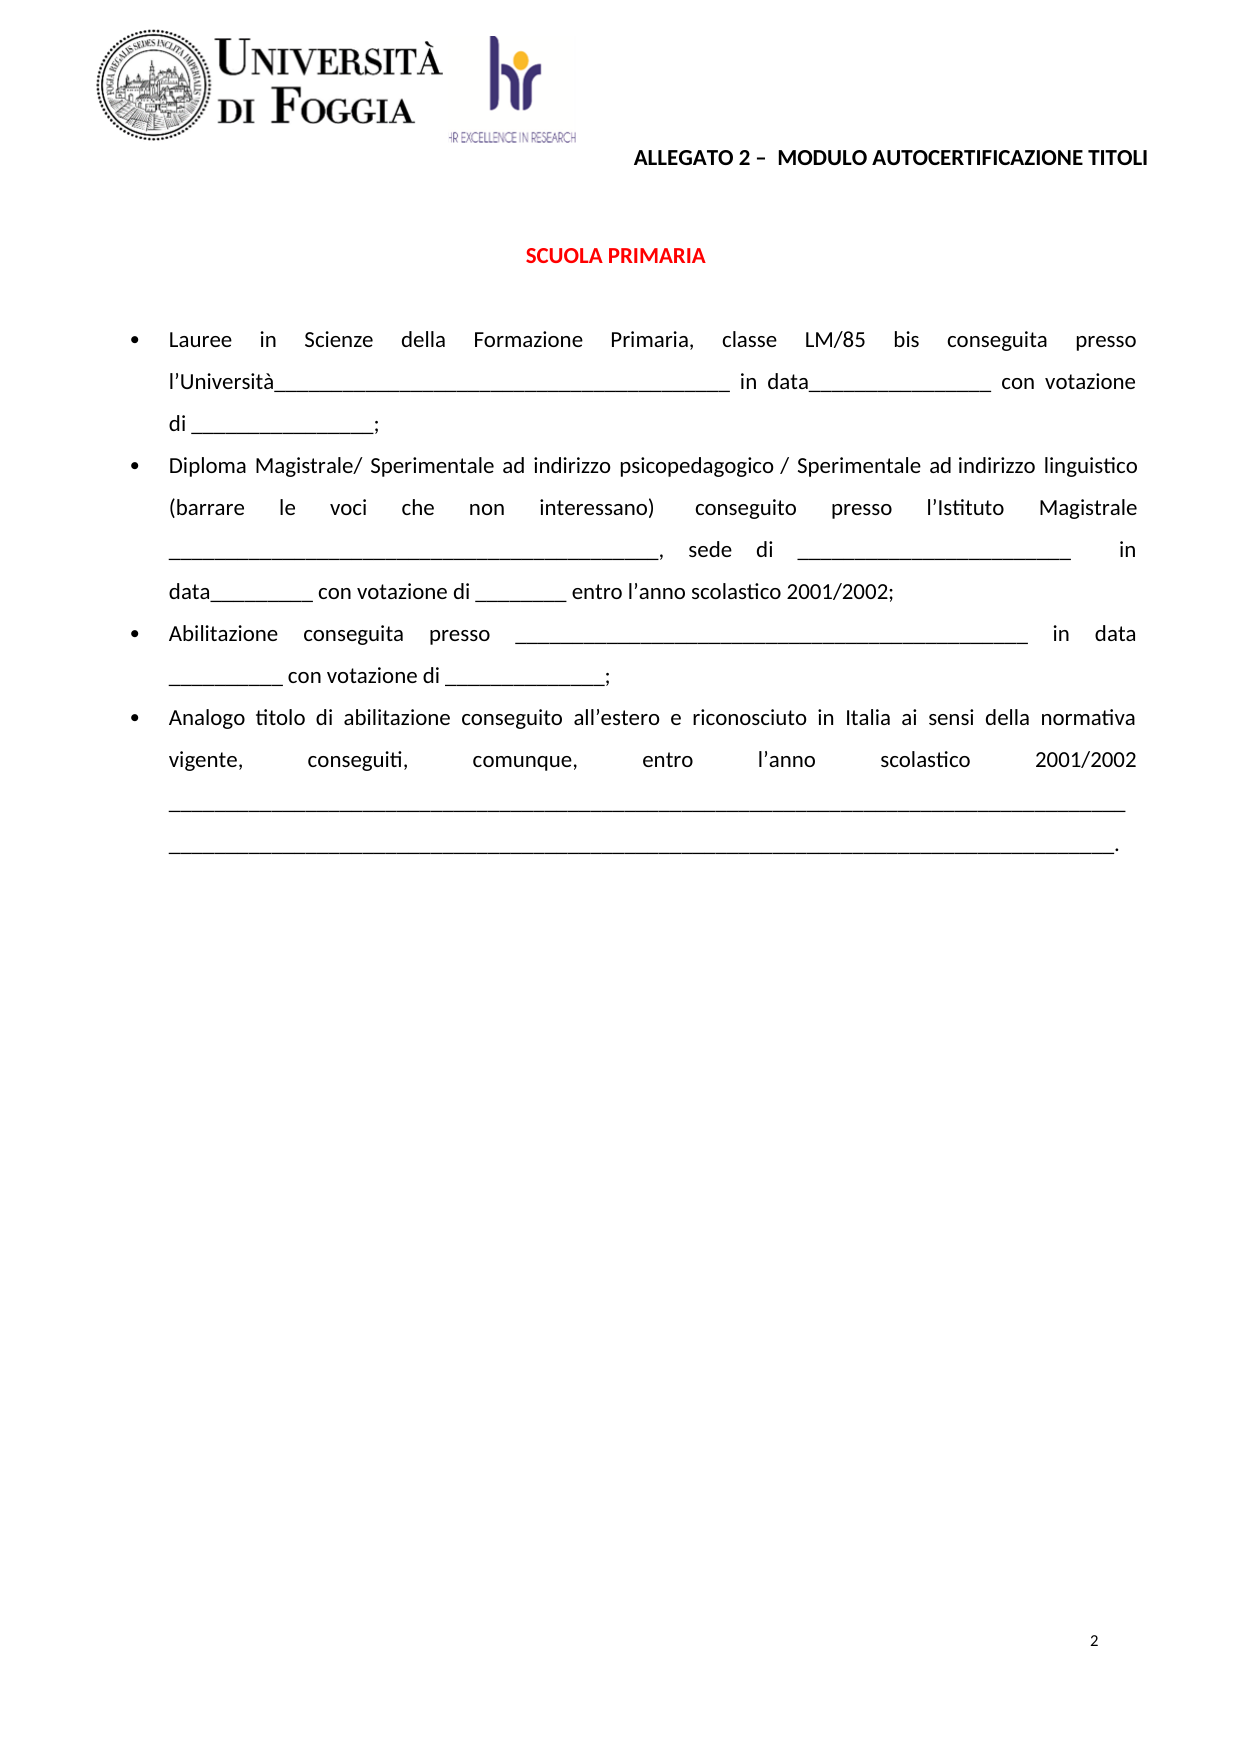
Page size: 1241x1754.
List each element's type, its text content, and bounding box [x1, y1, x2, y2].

list Lauree in Scienze della Formazione Primaria, classe LM/85 bis conseguita presso l’Università________________________________________ in data________________ con votazione di ________________; [131, 325, 1138, 437]
picture [93, 28, 576, 143]
list Analogo titolo di abilitazione conseguito all’estero e riconosciuto in Italia ai sensi della normativa vigente, conseguiti, comunque, entro l’anno scolastico 2001/2002 _______________________________________________________________________________________________________________________________________________________________________. [131, 703, 1138, 857]
list Abilitazione conseguita presso _____________________________________________ in data __________ con votazione di ______________; [131, 619, 1138, 689]
list Diploma Magistrale/ Sperimentale ad indirizzo psicopedagogico / Sperimentale ad indirizzo linguistico (barrare le voci che non interessano) conseguito presso l’Istituto Magistrale ___________________________________________, sede di ________________________ in data_________ con votazione di ________ entro l’anno scolastico 2001/2002; [131, 451, 1138, 605]
text SCUOLA PRIMARIA [94, 241, 1138, 269]
